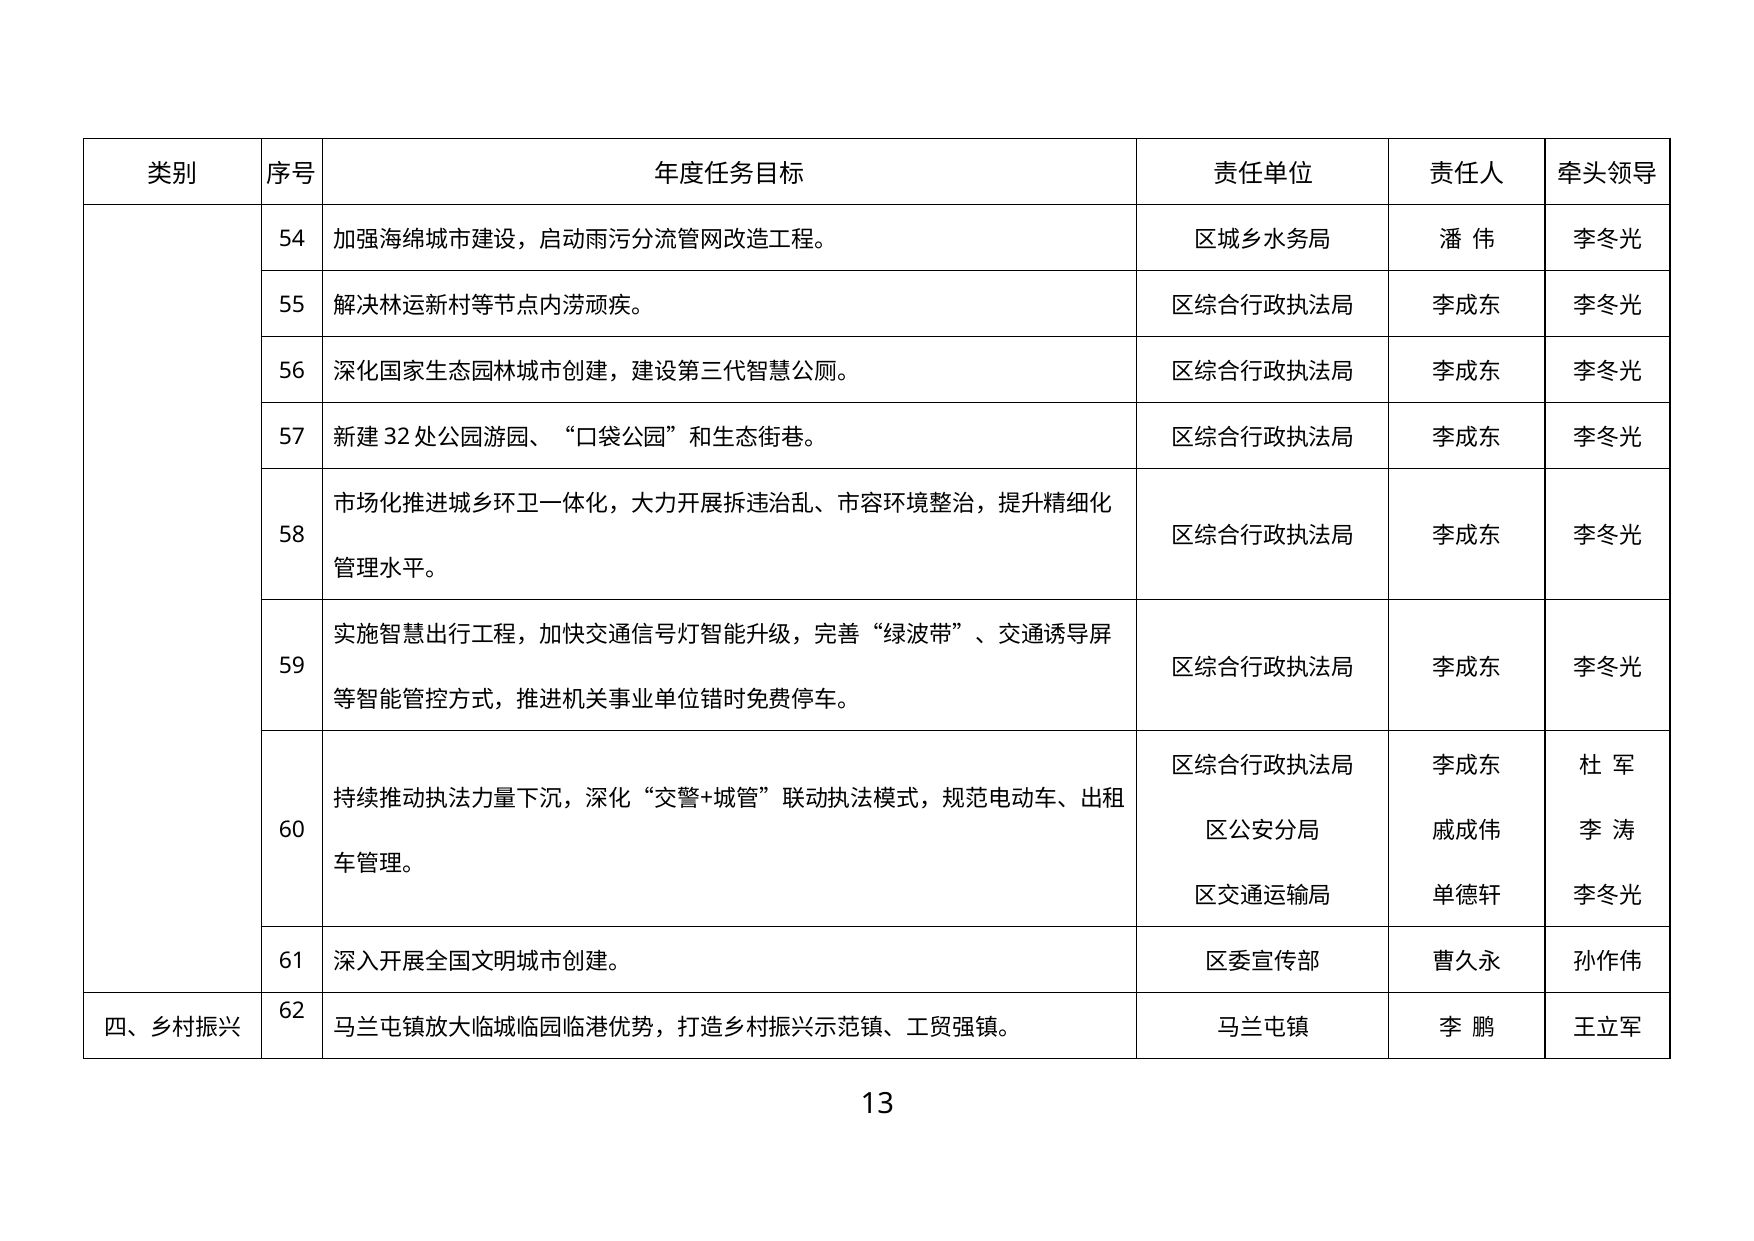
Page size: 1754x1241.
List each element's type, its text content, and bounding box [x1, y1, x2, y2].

table_cell 62 [262, 993, 322, 1058]
table_cell 李成东 [1389, 469, 1544, 599]
table_header 牵头领导 [1546, 139, 1669, 204]
table_cell 区城乡水务局 [1137, 205, 1388, 270]
table_cell 李成东 [1389, 337, 1544, 402]
table_cell 李成东 [1389, 271, 1544, 336]
table_cell 54 [262, 205, 322, 270]
table_cell 60 [262, 731, 322, 926]
table_cell 杜 军 李 涛 李冬光 [1546, 731, 1669, 926]
table_cell 61 [262, 927, 322, 992]
table_cell 李冬光 [1546, 469, 1669, 599]
table_cell 李冬光 [1546, 337, 1669, 402]
table_cell 李成东 [1389, 600, 1544, 730]
table_cell 实施智慧出行工程，加快交通信号灯智能升级，完善“绿波带”、交通诱导屏等智能管控方式，推进机关事业单位错时免费停车。 [323, 600, 1136, 730]
table_header 序号 [262, 139, 322, 204]
table_cell 市场化推进城乡环卫一体化，大力开展拆违治乱、市容环境整治，提升精细化管理水平。 [323, 469, 1136, 599]
table_cell 59 [262, 600, 322, 730]
table_cell 李成东 [1389, 403, 1544, 468]
table_cell 区综合行政执法局 [1137, 403, 1388, 468]
table_header 责任单位 [1137, 139, 1388, 204]
table_cell 58 [262, 469, 322, 599]
table_cell 解决林运新村等节点内涝顽疾。 [323, 271, 1136, 336]
table_cell 王立军 [1546, 993, 1669, 1058]
table_cell 加强海绵城市建设，启动雨污分流管网改造工程。 [323, 205, 1136, 270]
table_cell 四、乡村振兴类 [84, 993, 261, 1058]
table_cell 56 [262, 337, 322, 402]
table_cell 持续推动执法力量下沉，深化“交警+城管”联动执法模式，规范电动车、出租车管理。 [323, 731, 1136, 926]
table_cell 李冬光 [1546, 403, 1669, 468]
table_cell 李冬光 [1546, 205, 1669, 270]
table_cell 李成东 戚成伟 单德轩 [1389, 731, 1544, 926]
table_cell 马兰屯镇 [1137, 993, 1388, 1058]
table_header 责任人 [1389, 139, 1544, 204]
table_cell 深入开展全国文明城市创建。 [323, 927, 1136, 992]
table_cell 曹久永 [1389, 927, 1544, 992]
table_header 类别 [84, 139, 261, 204]
table_cell 区综合行政执法局 [1137, 337, 1388, 402]
table_cell 李冬光 [1546, 600, 1669, 730]
table_cell 区综合行政执法局 [1137, 271, 1388, 336]
table_cell 马兰屯镇放大临城临园临港优势，打造乡村振兴示范镇、工贸强镇。 [323, 993, 1136, 1058]
table_cell 潘 伟 [1389, 205, 1544, 270]
table_cell 新建32处公园游园、“口袋公园”和生态街巷。 [323, 403, 1136, 468]
table_cell 李 鹏 [1389, 993, 1544, 1058]
table_header 年度任务目标 [323, 139, 1136, 204]
table_cell 李冬光 [1546, 271, 1669, 336]
table_cell 区综合行政执法局 [1137, 600, 1388, 730]
table_cell 57 [262, 403, 322, 468]
table_cell 区综合行政执法局 区公安分局 区交通运输局 [1137, 731, 1388, 926]
table_cell 区综合行政执法局 [1137, 469, 1388, 599]
table_cell 孙作伟 [1546, 927, 1669, 992]
table_cell 区委宣传部 [1137, 927, 1388, 992]
table_cell 深化国家生态园林城市创建，建设第三代智慧公厕。 [323, 337, 1136, 402]
table_cell 55 [262, 271, 322, 336]
